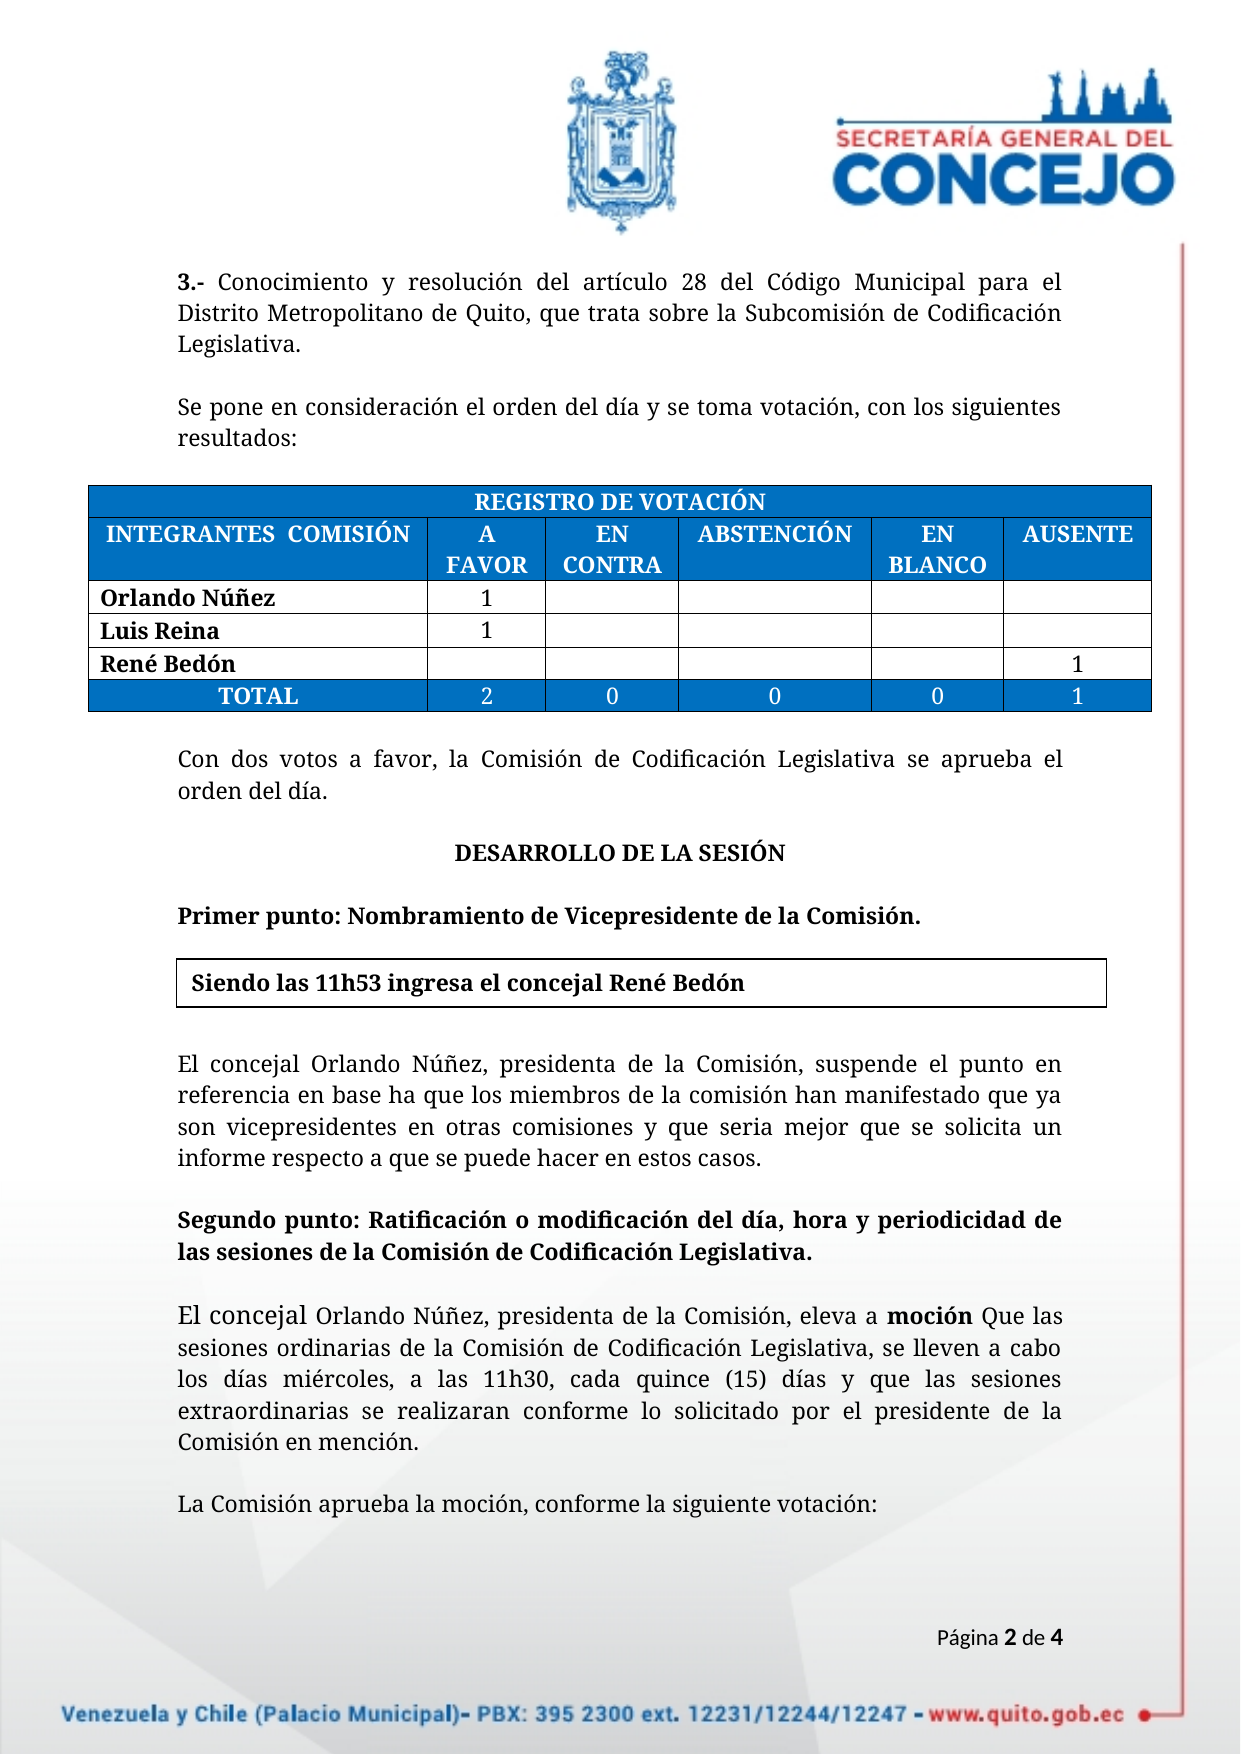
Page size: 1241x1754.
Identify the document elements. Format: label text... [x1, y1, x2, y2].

text La Comisión aprueba la moción, conforme la siguiente votación: [177, 1488, 1063, 1519]
table_cell [872, 614, 1003, 647]
table_cell [679, 581, 871, 613]
table_cell [1004, 614, 1151, 647]
text El concejal Orlando Núñez, presidenta de la Comisión, suspende el punto en referencia en base ha que los miembros de la comisión han manifestado que ya son vicepresidentes en otras comisiones y que seria mejor que se solicita un informe respecto a que se puede hacer en estos casos. [177, 1048, 1063, 1173]
table_cell [546, 614, 678, 647]
table_cell A FAVOR [428, 518, 545, 580]
table_cell René Bedón [89, 648, 427, 679]
table_cell 0 [679, 680, 871, 711]
table_cell EN BLANCO [872, 518, 1003, 580]
table_cell 1 [1004, 648, 1151, 679]
text El concejal Orlando Núñez, presidenta de la Comisión, eleva a moción Que las sesiones ordinarias de la Comisión de Codificación Legislativa, se lleven a cabo los días miércoles, a las 11h30, cada quince (15) días y que las sesiones extraordinarias se realizaran conforme lo solicitado por el presidente de la Comisión en mención. [177, 1298, 1063, 1457]
table_cell Orlando Núñez [89, 581, 427, 613]
table_cell [546, 648, 678, 679]
table_header REGISTRO DE VOTACIÓN [89, 486, 1151, 517]
text Con dos votos a favor, la Comisión de Codificación Legislativa se aprueba el orden del día. [177, 743, 1063, 806]
table_cell Luis Reina [89, 614, 427, 647]
table_cell [546, 581, 678, 613]
text 3.- Conocimiento y resolución del artículo 28 del Código Municipal para el Distrito Metropolitano de Quito, que trata sobre la Subcomisión de Codificación Legislativa. [177, 266, 1063, 359]
table_cell [428, 648, 545, 679]
table_cell EN CONTRA [546, 518, 678, 580]
text Primer punto: Nombramiento de Vicepresidente de la Comisión. [177, 900, 1063, 931]
table_cell [679, 648, 871, 679]
picture [0, 0, 1241, 1754]
table_cell 1 [1004, 680, 1151, 711]
table_cell 1 [428, 614, 545, 647]
table_cell ABSTENCIÓN [679, 518, 871, 580]
table_cell [1004, 581, 1151, 613]
table_cell 0 [872, 680, 1003, 711]
table_cell 0 [546, 680, 678, 711]
table_cell [872, 648, 1003, 679]
table_cell AUSENTE [1004, 518, 1151, 580]
table_cell INTEGRANTES COMISIÓN [89, 518, 427, 580]
table_cell TOTAL [89, 680, 427, 711]
table_cell [872, 581, 1003, 613]
table_cell 1 [428, 581, 545, 613]
text DESARROLLO DE LA SESIÓN [177, 837, 1063, 868]
table_cell [679, 614, 871, 647]
text Segundo punto: Ratificación o modificación del día, hora y periodicidad de las sesiones de la Comisión de Codificación Legislativa. [177, 1204, 1063, 1267]
text Se pone en consideración el orden del día y se toma votación, con los siguientes resultados: [177, 391, 1063, 453]
table_cell 2 [428, 680, 545, 711]
